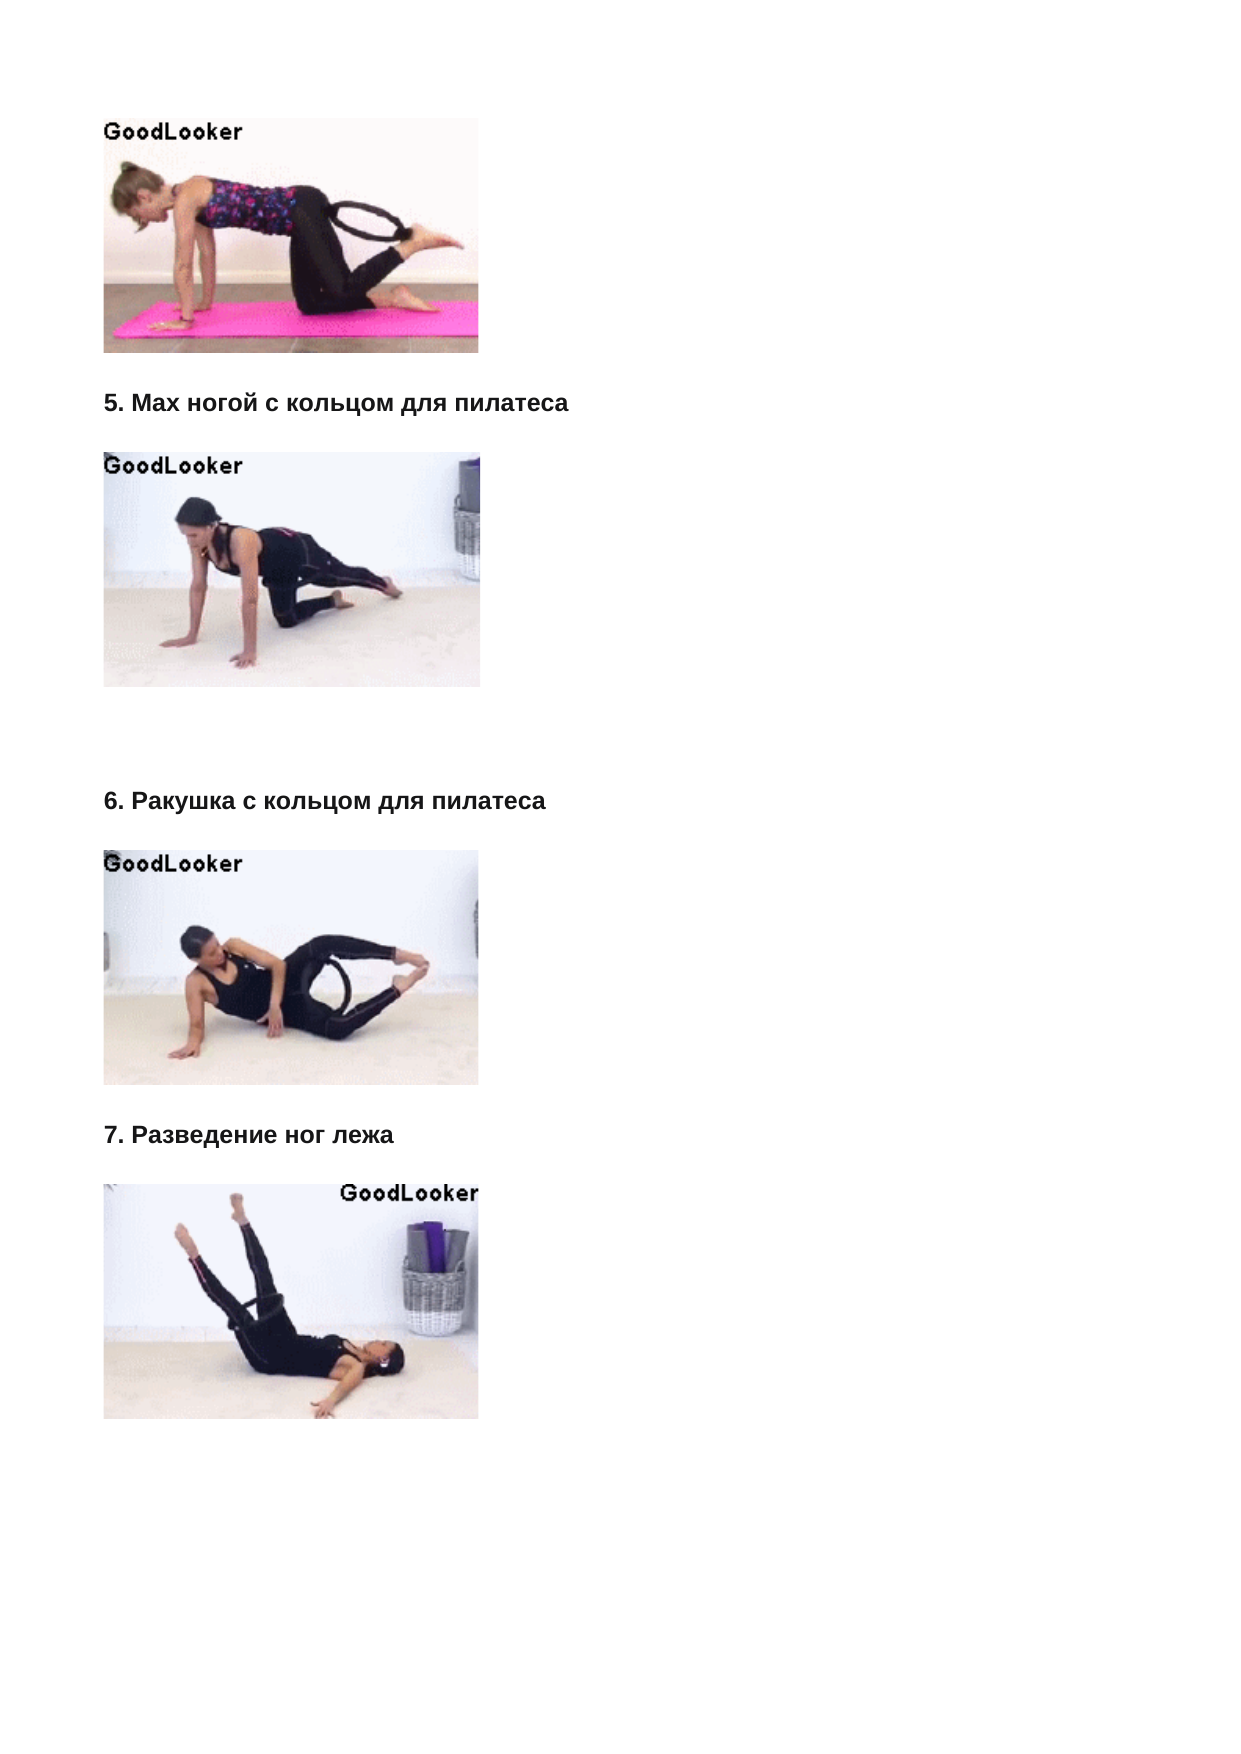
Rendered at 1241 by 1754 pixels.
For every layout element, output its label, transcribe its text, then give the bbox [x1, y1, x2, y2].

text 5. Мах ногой с кольцом для пилатеса [103, 388, 1152, 417]
picture [103, 850, 479, 1085]
picture [103, 1184, 479, 1419]
text 7. Разведение ног лежа [103, 1120, 1152, 1149]
picture [103, 118, 479, 353]
text 6. Ракушка с кольцом для пилатеса [103, 786, 1152, 815]
picture [103, 452, 480, 687]
